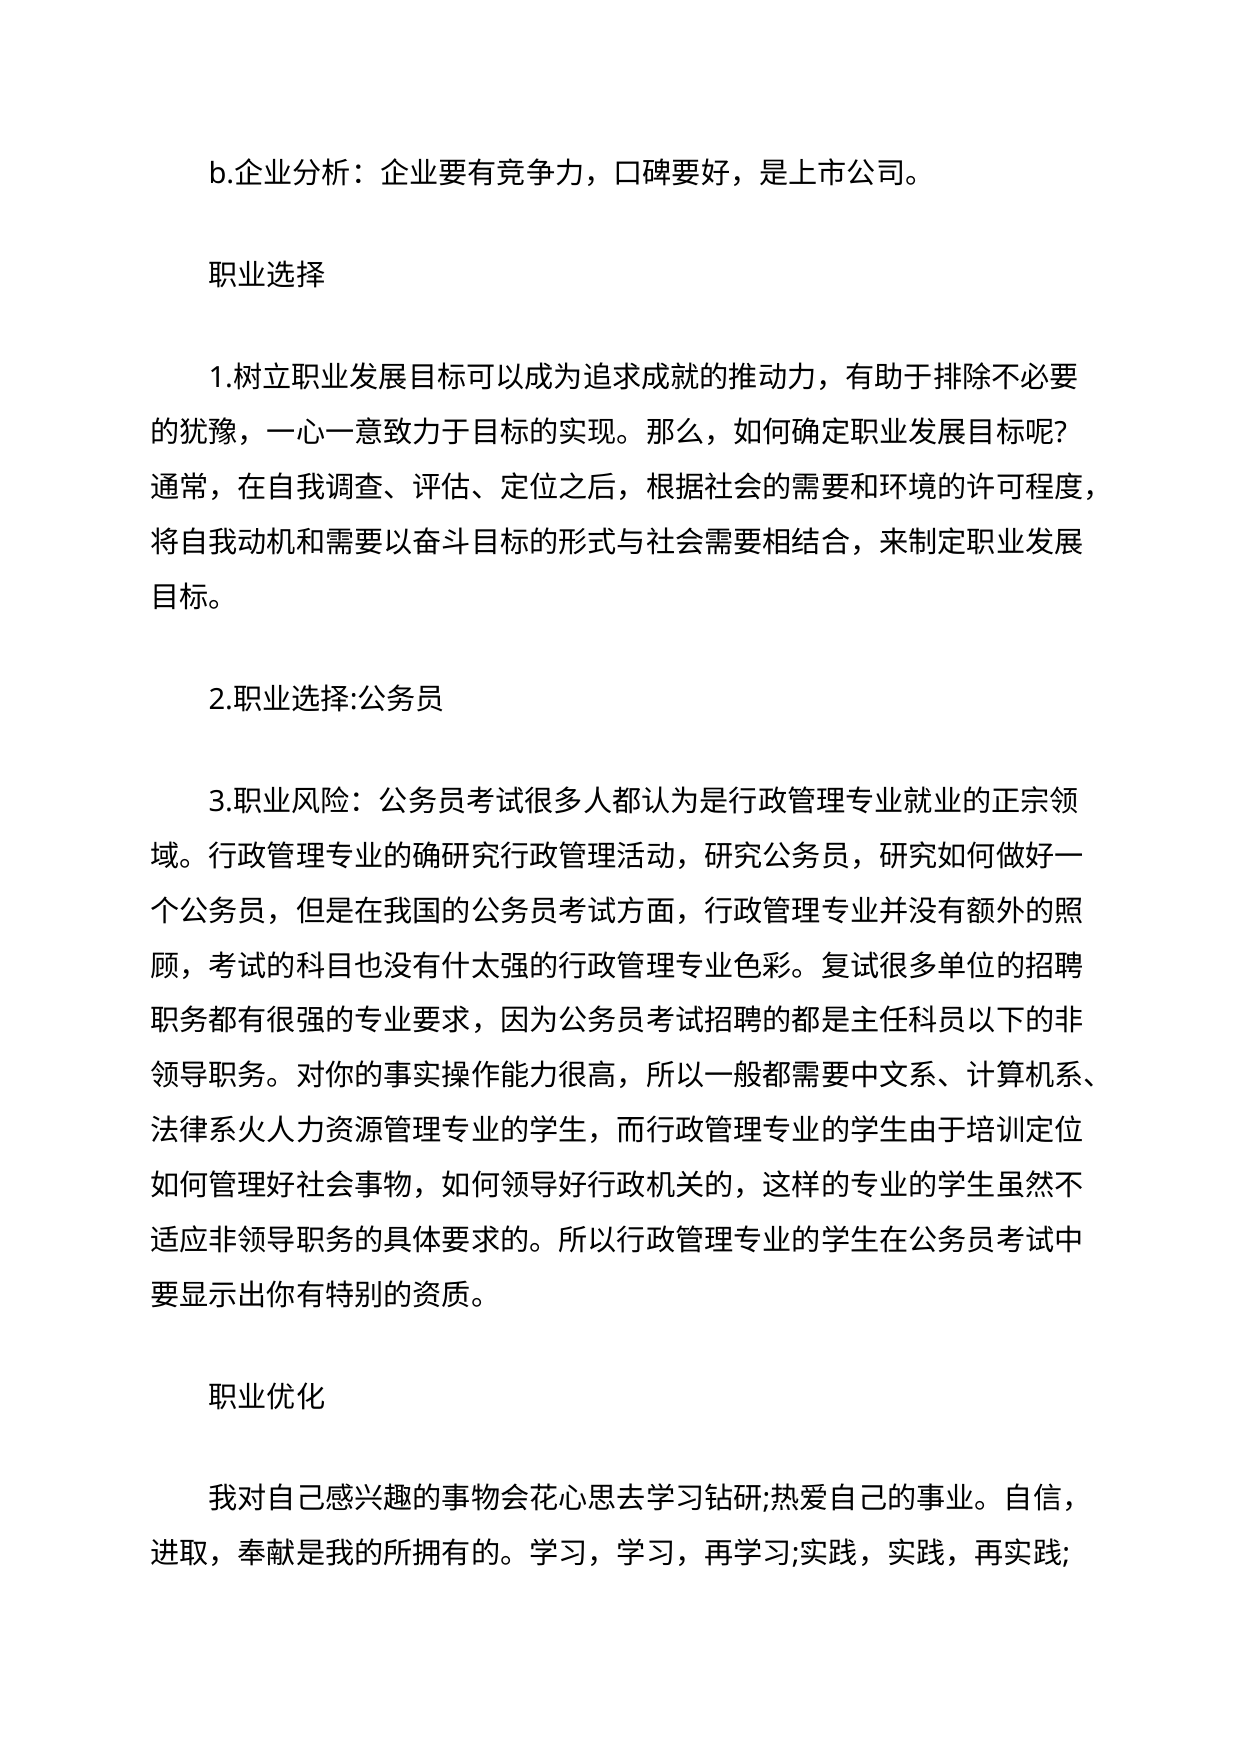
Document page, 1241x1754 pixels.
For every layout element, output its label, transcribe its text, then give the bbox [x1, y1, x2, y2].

text 1.树立职业发展目标可以成为追求成就的推动力，有助于排除不必要的犹豫，一心一意致力于目标的实现。那么，如何确定职业发展目标呢?通常，在自我调查、评估、定位之后，根据社会的需要和环境的许可程度，将自我动机和需要以奋斗目标的形式与社会需要相结合，来制定职业发展目标。 [150, 354, 1090, 616]
text b.企业分析：企业要有竞争力，口碑要好，是上市公司。 [150, 150, 1090, 192]
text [150, 1475, 1090, 1572]
text 2.职业选择:公务员 [150, 675, 1090, 718]
text 3.职业风险：公务员考试很多人都认为是行政管理专业就业的正宗领域。行政管理专业的确研究行政管理活动，研究公务员，研究如何做好一个公务员，但是在我国的公务员考试方面，行政管理专业并没有额外的照顾，考试的科目也没有什太强的行政管理专业色彩。复试很多单位的招聘职务都有很强的专业要求，因为公务员考试招聘的都是主任科员以下的非领导职务。对你的事实操作能力很高，所以一般都需要中文系、计算机系、法律系火人力资源管理专业的学生，而行政管理专业的学生由于培训定位如何管理好社会事物，如何领导好行政机关的，这样的专业的学生虽然不适应非领导职务的具体要求的。所以行政管理专业的学生在公务员考试中要显示出你有特别的资质。 [150, 777, 1090, 1314]
text 职业选择 [150, 252, 1090, 294]
text 职业优化 [150, 1373, 1090, 1416]
